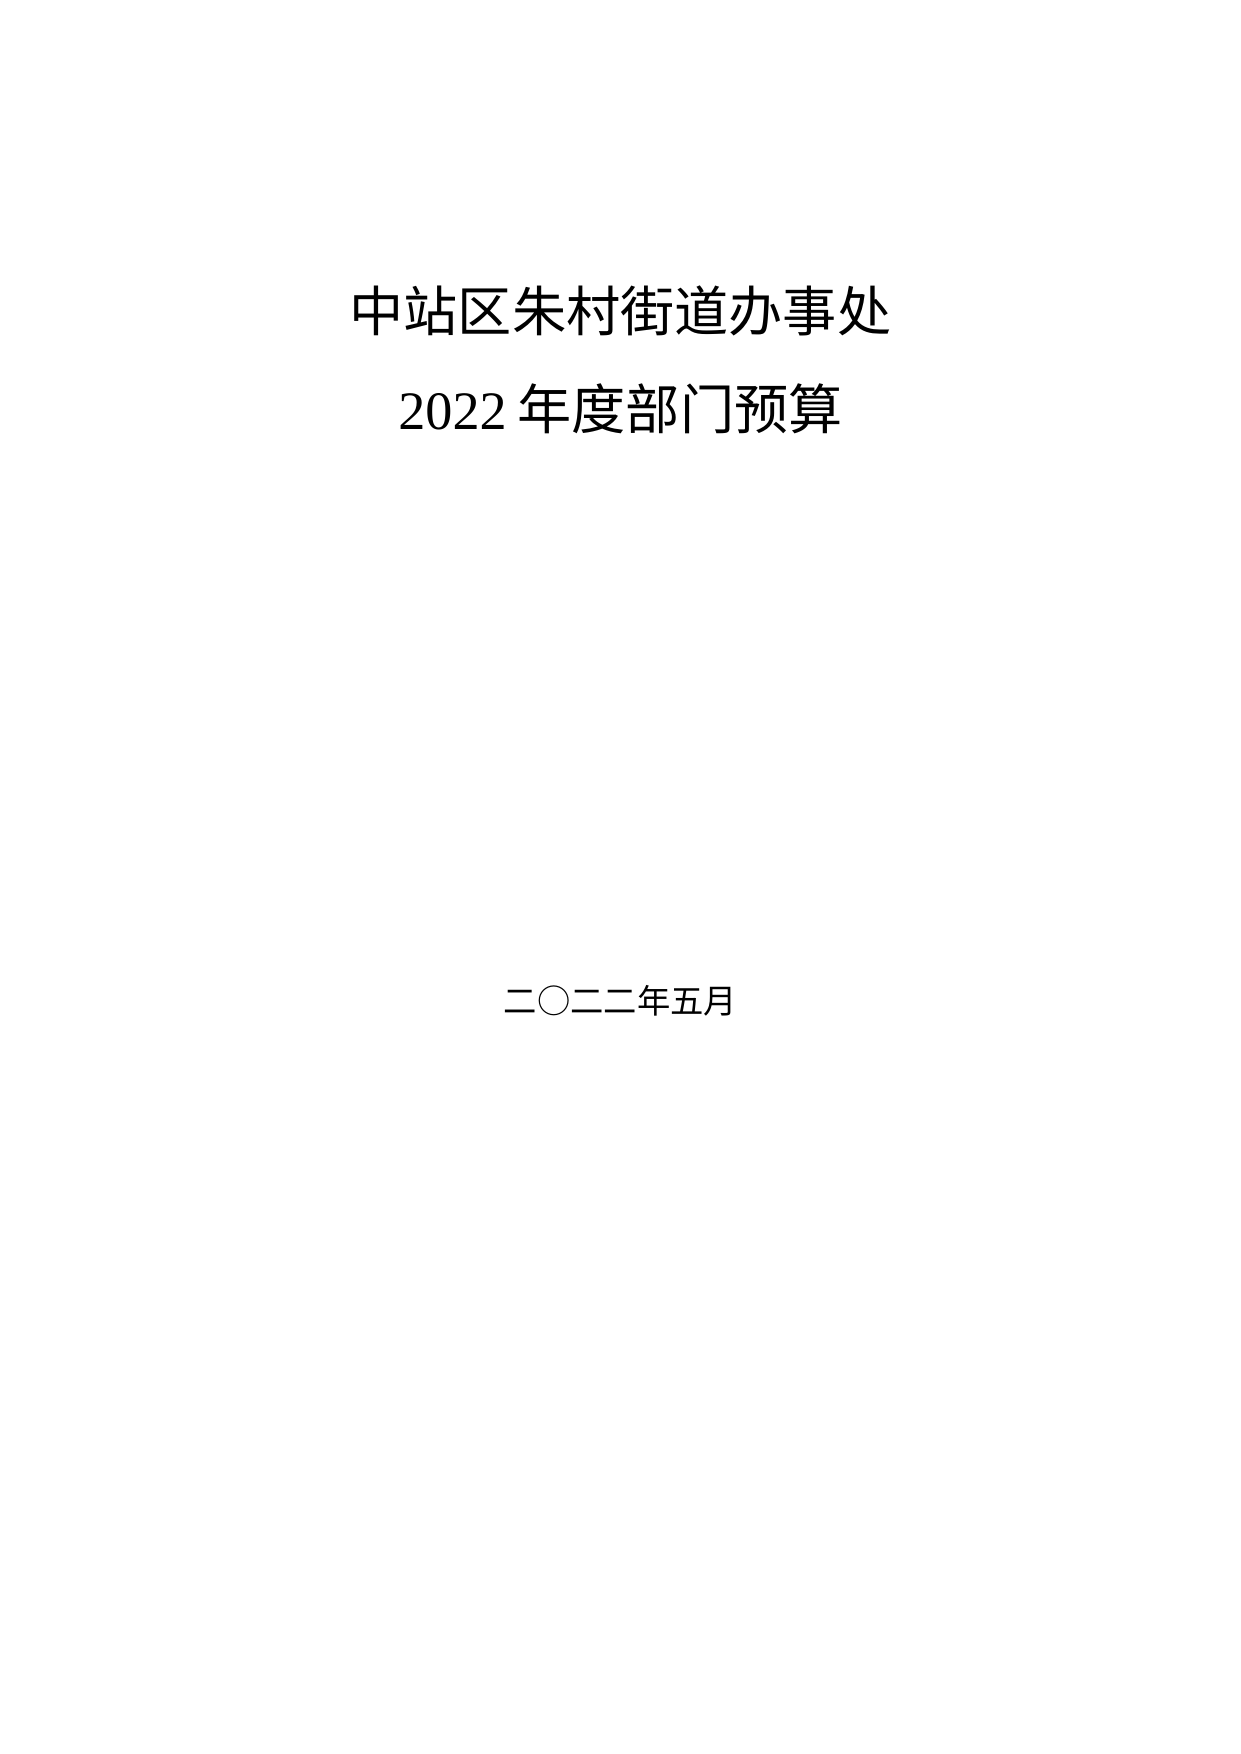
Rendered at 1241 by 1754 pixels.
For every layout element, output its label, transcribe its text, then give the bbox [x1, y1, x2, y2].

text 二○二二年五月 [187, 974, 1053, 1023]
text 2022年度部门预算 [187, 357, 1053, 454]
text 中站区朱村街道办事处 [187, 259, 1053, 357]
